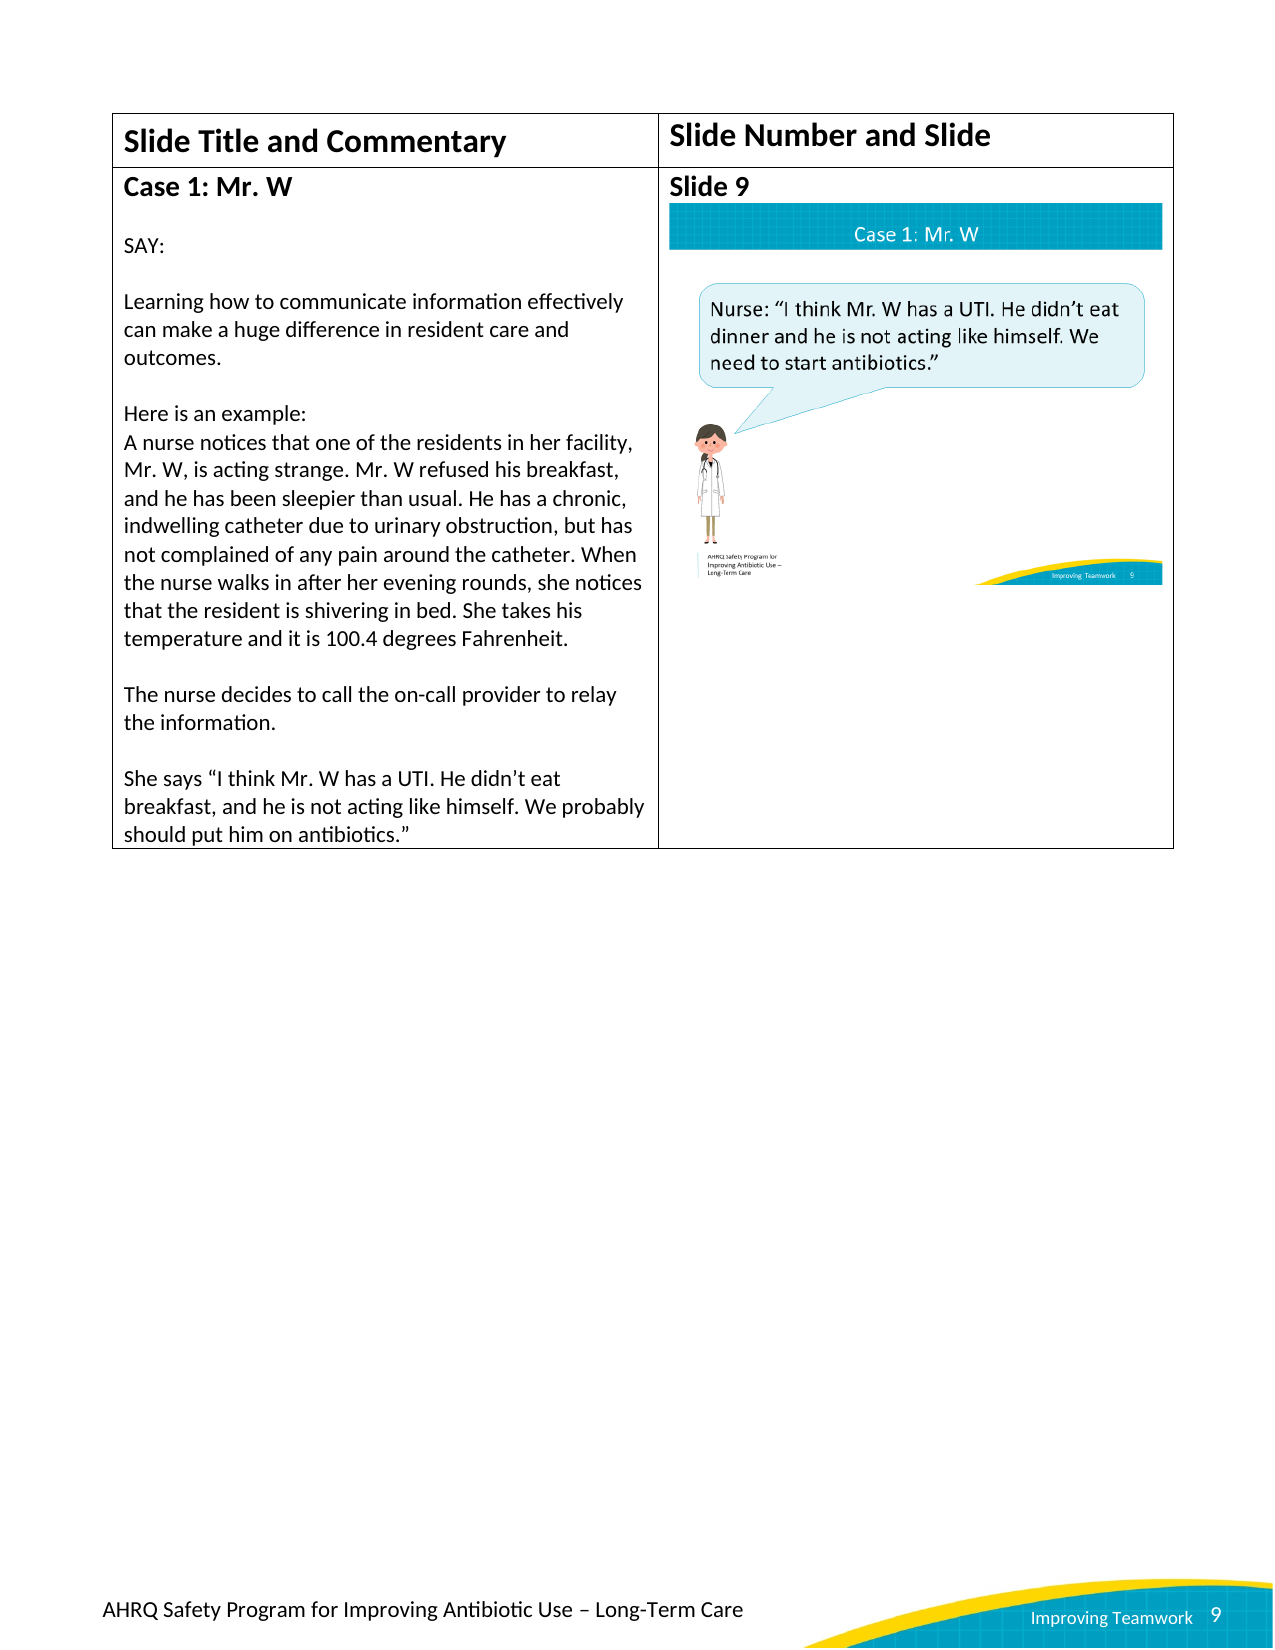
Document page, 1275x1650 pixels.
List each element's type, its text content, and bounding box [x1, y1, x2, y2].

picture [770, 1565, 1273, 1648]
table_header Slide Title and Commentary [113, 114, 658, 167]
table_cell Slide 9 [659, 168, 1173, 848]
table_header Slide Number and Slide [659, 114, 1173, 167]
picture [669, 203, 1163, 585]
table_cell Case 1: Mr. W SAY: Learning how to communicate information effectively can make a huge difference in resident care and outcomes. Here is an example: A nurse notices that one of the residents in her facility, Mr. W, is acting strange. Mr. W refused his breakfast, and he has been sleepier than usual. He has a chronic, indwelling catheter due to urinary obstruction, but has not complained of any pain around the catheter. When the nurse walks in after her evening rounds, she notices that the resident is shivering in bed. She takes his temperature and it is 100.4 degrees Fahrenheit. The nurse decides to call the on-call provider to relay the information. She says “I think Mr. W has a UTI. He didn’t eat breakfast, and he is not acting like himself. We probably should put him on antibiotics.” [113, 168, 658, 848]
